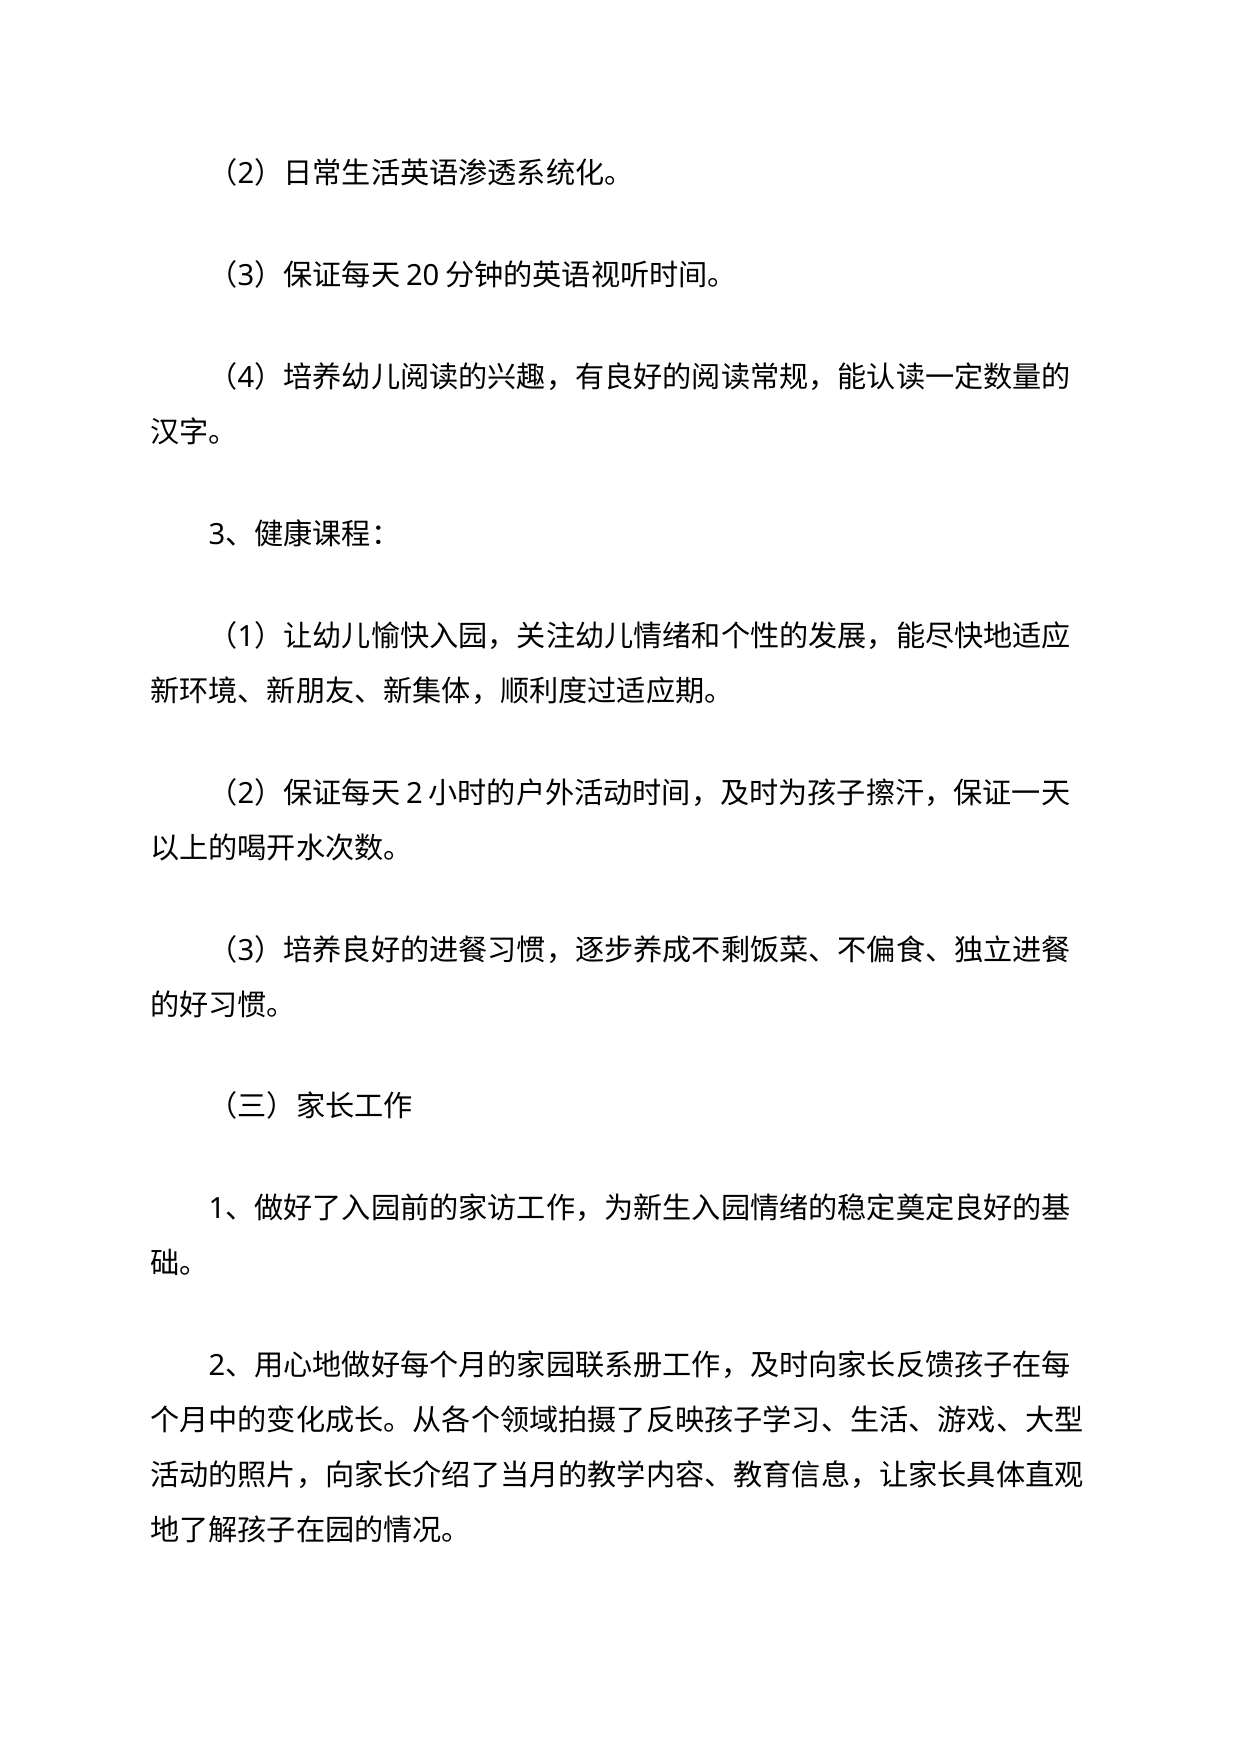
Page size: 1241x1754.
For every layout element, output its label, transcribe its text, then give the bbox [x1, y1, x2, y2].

text （4）培养幼儿阅读的兴趣，有良好的阅读常规，能认读一定数量的汉字。 [150, 354, 1090, 451]
text （2）日常生活英语渗透系统化。 [150, 150, 1090, 192]
text 2、用心地做好每个月的家园联系册工作，及时向家长反馈孩子在每个月中的变化成长。从各个领域拍摄了反映孩子学习、生活、游戏、大型活动的照片，向家长介绍了当月的教学内容、教育信息，让家长具体直观地了解孩子在园的情况。 [150, 1342, 1090, 1549]
text （2）保证每天2小时的户外活动时间，及时为孩子擦汗，保证一天以上的喝开水次数。 [150, 769, 1090, 867]
text （三）家长工作 [150, 1083, 1090, 1125]
text （3）保证每天20分钟的英语视听时间。 [150, 252, 1090, 294]
text （1）让幼儿愉快入园，关注幼儿情绪和个性的发展，能尽快地适应新环境、新朋友、新集体，顺利度过适应期。 [150, 613, 1090, 710]
text 1、做好了入园前的家访工作，为新生入园情绪的稳定奠定良好的基础。 [150, 1185, 1090, 1282]
text 3、健康课程： [150, 511, 1090, 553]
text （3）培养良好的进餐习惯，逐步养成不剩饭菜、不偏食、独立进餐的好习惯。 [150, 926, 1090, 1023]
